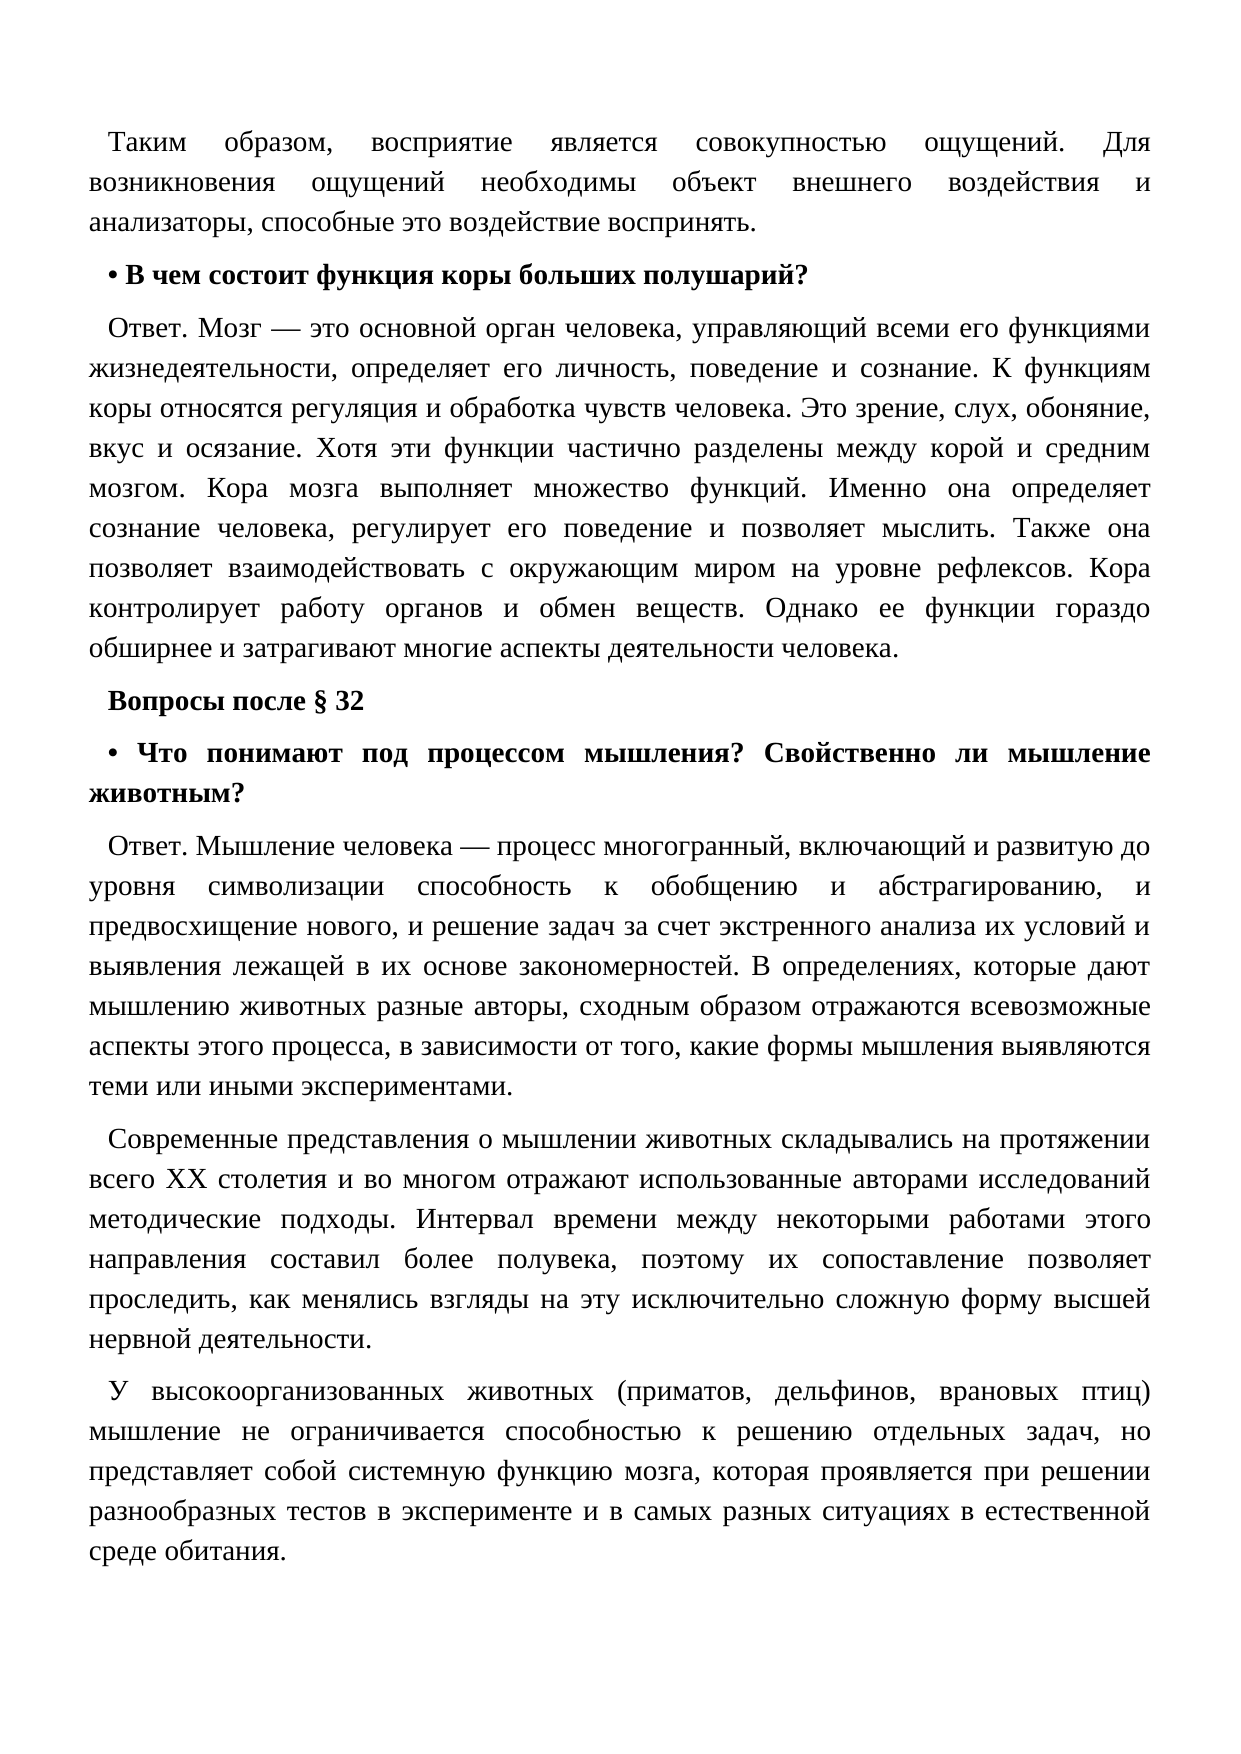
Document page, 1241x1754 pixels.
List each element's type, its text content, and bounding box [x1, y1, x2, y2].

text Ответ. Мозг — это основной орган человека, управляющий всеми его функциями жизнедеятельности, определяет его личность, поведение и сознание. К функциям коры относятся регуляция и обработка чувств человека. Это зрение, слух, обоняние, вкус и осязание. Хотя эти функции частично разделены между корой и средним мозгом. Кора мозга выполняет множество функций. Именно она определяет сознание человека, регулирует его поведение и позволяет мыслить. Также она позволяет взаимодействовать с окружающим миром на уровне рефлексов. Кора контролирует работу органов и обмен веществ. Однако ее функции гораздо обширнее и затрагивают многие аспекты деятельности человека. [89, 303, 1152, 663]
text У высокоорганизованных животных (приматов, дельфинов, врановых птиц) мышление не ограничивается способностью к решению отдельных задач, но представляет собой системную функцию мозга, которая проявляется при решении разнообразных тестов в эксперименте и в самых разных ситуациях в естественной среде обитания. [89, 1367, 1152, 1567]
text • В чем состоит функция коры больших полушарий? [89, 251, 1152, 291]
text Таким образом, восприятие является совокупностью ощущений. Для возникновения ощущений необходимы объект внешнего воздействия и анализаторы, способные это воздействие воспринять. [89, 118, 1152, 238]
text • Что понимают под процессом мышления? Свойственно ли мышление животным? [89, 729, 1152, 809]
text Вопросы после § 32 [89, 676, 1152, 716]
text Современные представления о мышлении животных складывались на протяжении всего XX столетия и во многом отражают использованные авторами исследований методические подходы. Интервал времени между некоторыми работами этого направления составил более полувека, поэтому их сопоставление позволяет проследить, как менялись взгляды на эту исключительно сложную форму высшей нервной деятельности. [89, 1114, 1152, 1354]
text Ответ. Мышление человека — процесс многогранный, включающий и развитую до уровня символизации способность к обобщению и абстрагированию, и предвосхищение нового, и решение задач за счет экстренного анализа их условий и выявления лежащей в их основе закономерностей. В определениях, которые дают мышлению животных разные авторы, сходным образом отражаются всевозможные аспекты этого процесса, в зависимости от того, какие формы мышления выявляются теми или иными экспериментами. [89, 822, 1152, 1102]
